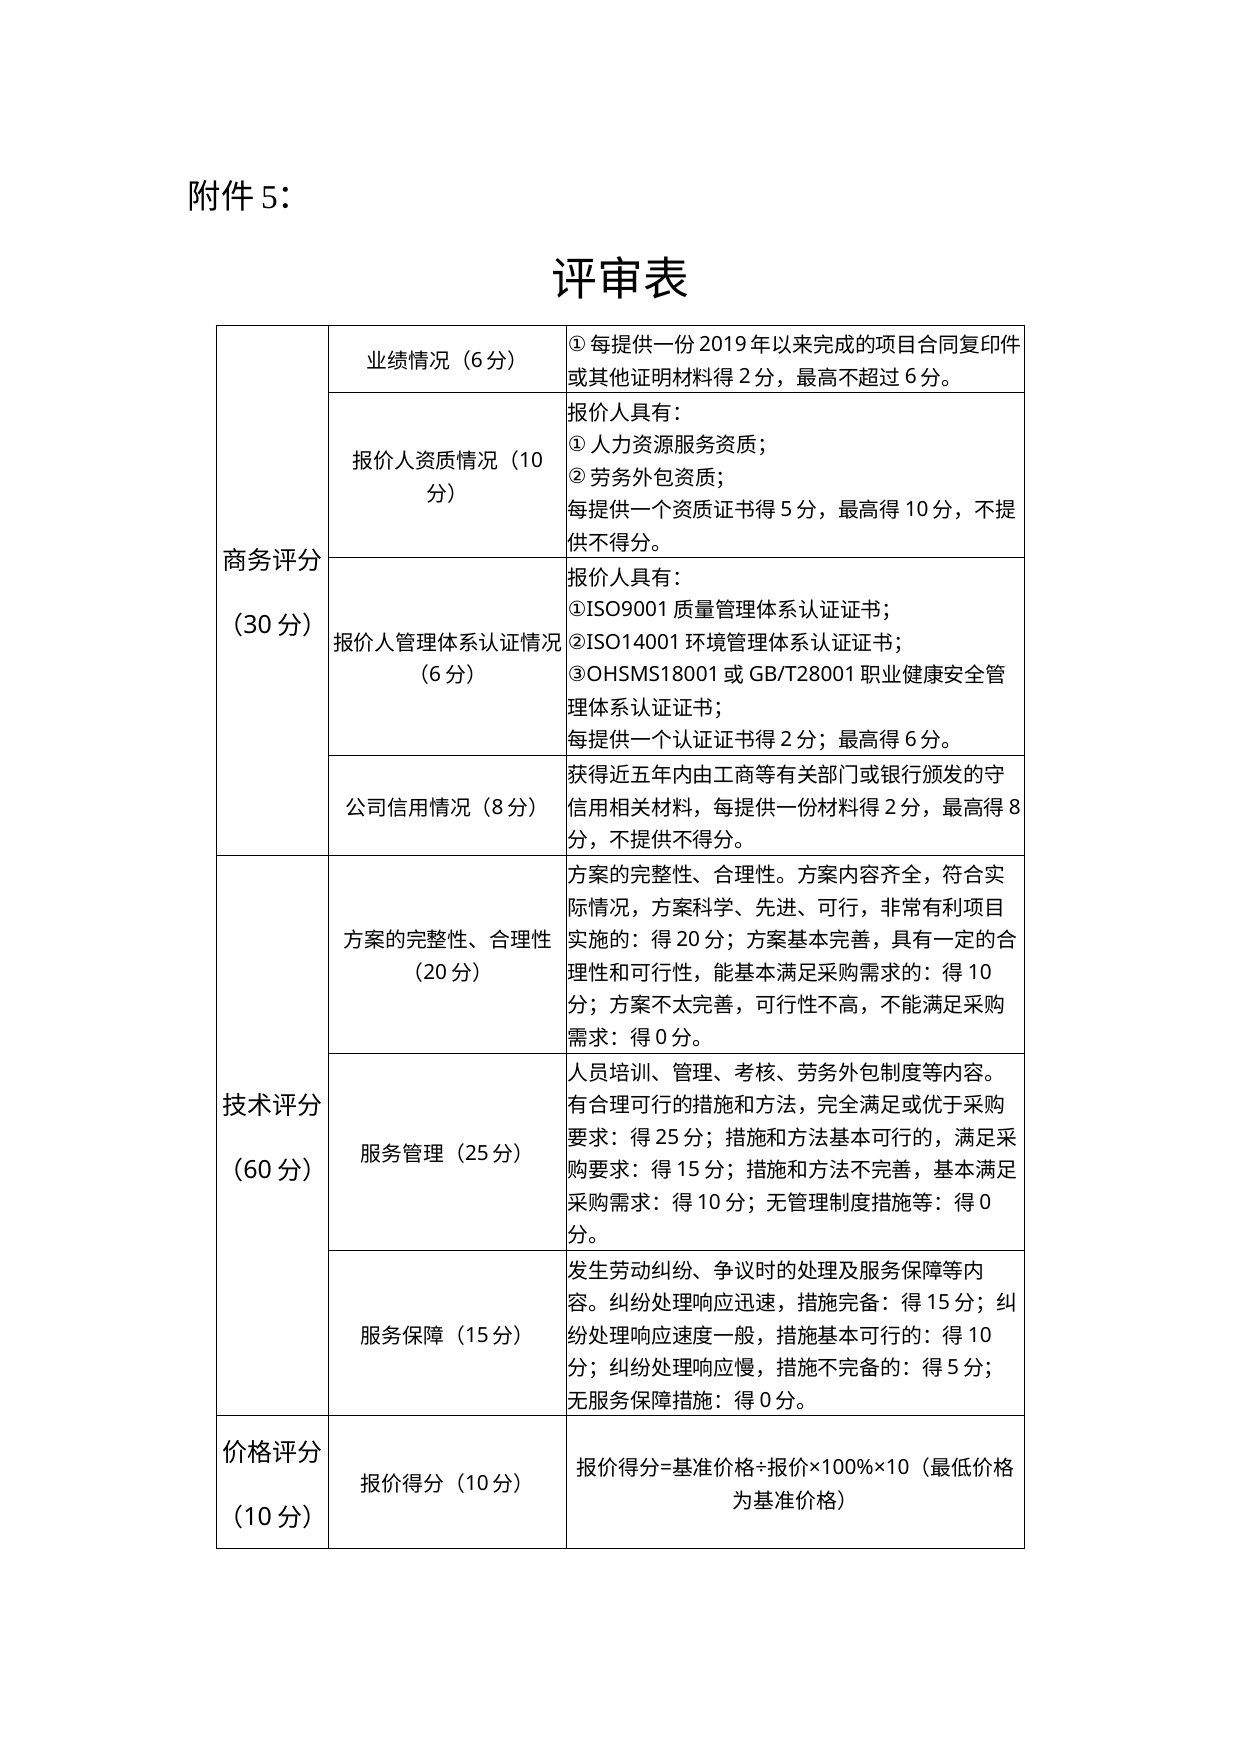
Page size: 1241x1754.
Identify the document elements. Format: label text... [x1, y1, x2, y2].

table_cell 报价人管理体系认证情况（6分） [329, 558, 566, 755]
table_cell 公司信用情况（8分） [329, 756, 566, 855]
table_cell 报价人具有： ①ISO9001质量管理体系认证证书； ②ISO14001环境管理体系认证证书； ③OHSMS18001或GB/T28001职业健康安全管理体系认证证书； 每提供一个认证证书得2分；最高得6分。 [567, 558, 1024, 755]
table_cell 技术评分（60分） [217, 856, 328, 1415]
table_cell 方案的完整性、合理性（20分） [329, 856, 566, 1052]
table_cell 获得近五年内由工商等有关部门或银行颁发的守信用相关材料，每提供一份材料得2分，最高得8分，不提供不得分。 [567, 756, 1024, 855]
text 附件5： [187, 162, 1053, 227]
table_cell 价格评分（10分） [217, 1416, 328, 1548]
text 评审表 [187, 227, 1053, 324]
table_header 业绩情况（6分） [329, 326, 566, 392]
table_header ①每提供一份2019年以来完成的项目合同复印件或其他证明材料得2分，最高不超过6分。 [567, 326, 1024, 392]
table_cell 方案的完整性、合理性。方案内容齐全，符合实际情况，方案科学、先进、可行，非常有利项目实施的：得20分；方案基本完善，具有一定的合理性和可行性，能基本满足采购需求的：得10分；方案不太完善，可行性不高，不能满足采购需求：得0分。 [567, 856, 1024, 1052]
table_cell 服务保障（15分） [329, 1251, 566, 1415]
table_cell 报价得分（10分） [329, 1416, 566, 1548]
table_cell 服务管理（25分） [329, 1054, 566, 1250]
table_cell 人员培训、管理、考核、劳务外包制度等内容。有合理可行的措施和方法，完全满足或优于采购要求：得25分；措施和方法基本可行的，满足采购要求：得15分；措施和方法不完善，基本满足采购需求：得10分；无管理制度措施等：得0分。 [567, 1054, 1024, 1250]
table_cell 报价人具有： ①人力资源服务资质； ②劳务外包资质； 每提供一个资质证书得5分，最高得10分，不提供不得分。 [567, 393, 1024, 557]
table_header 商务评分（30分） [217, 326, 328, 855]
table_cell 发生劳动纠纷、争议时的处理及服务保障等内容。纠纷处理响应迅速，措施完备：得15分；纠纷处理响应速度一般，措施基本可行的：得10分；纠纷处理响应慢，措施不完备的：得5分；无服务保障措施：得0分。 [567, 1251, 1024, 1415]
table_cell 报价人资质情况（10分） [329, 393, 566, 557]
table_cell 报价得分=基准价格÷报价×100%×10（最低价格为基准价格） [567, 1416, 1024, 1548]
